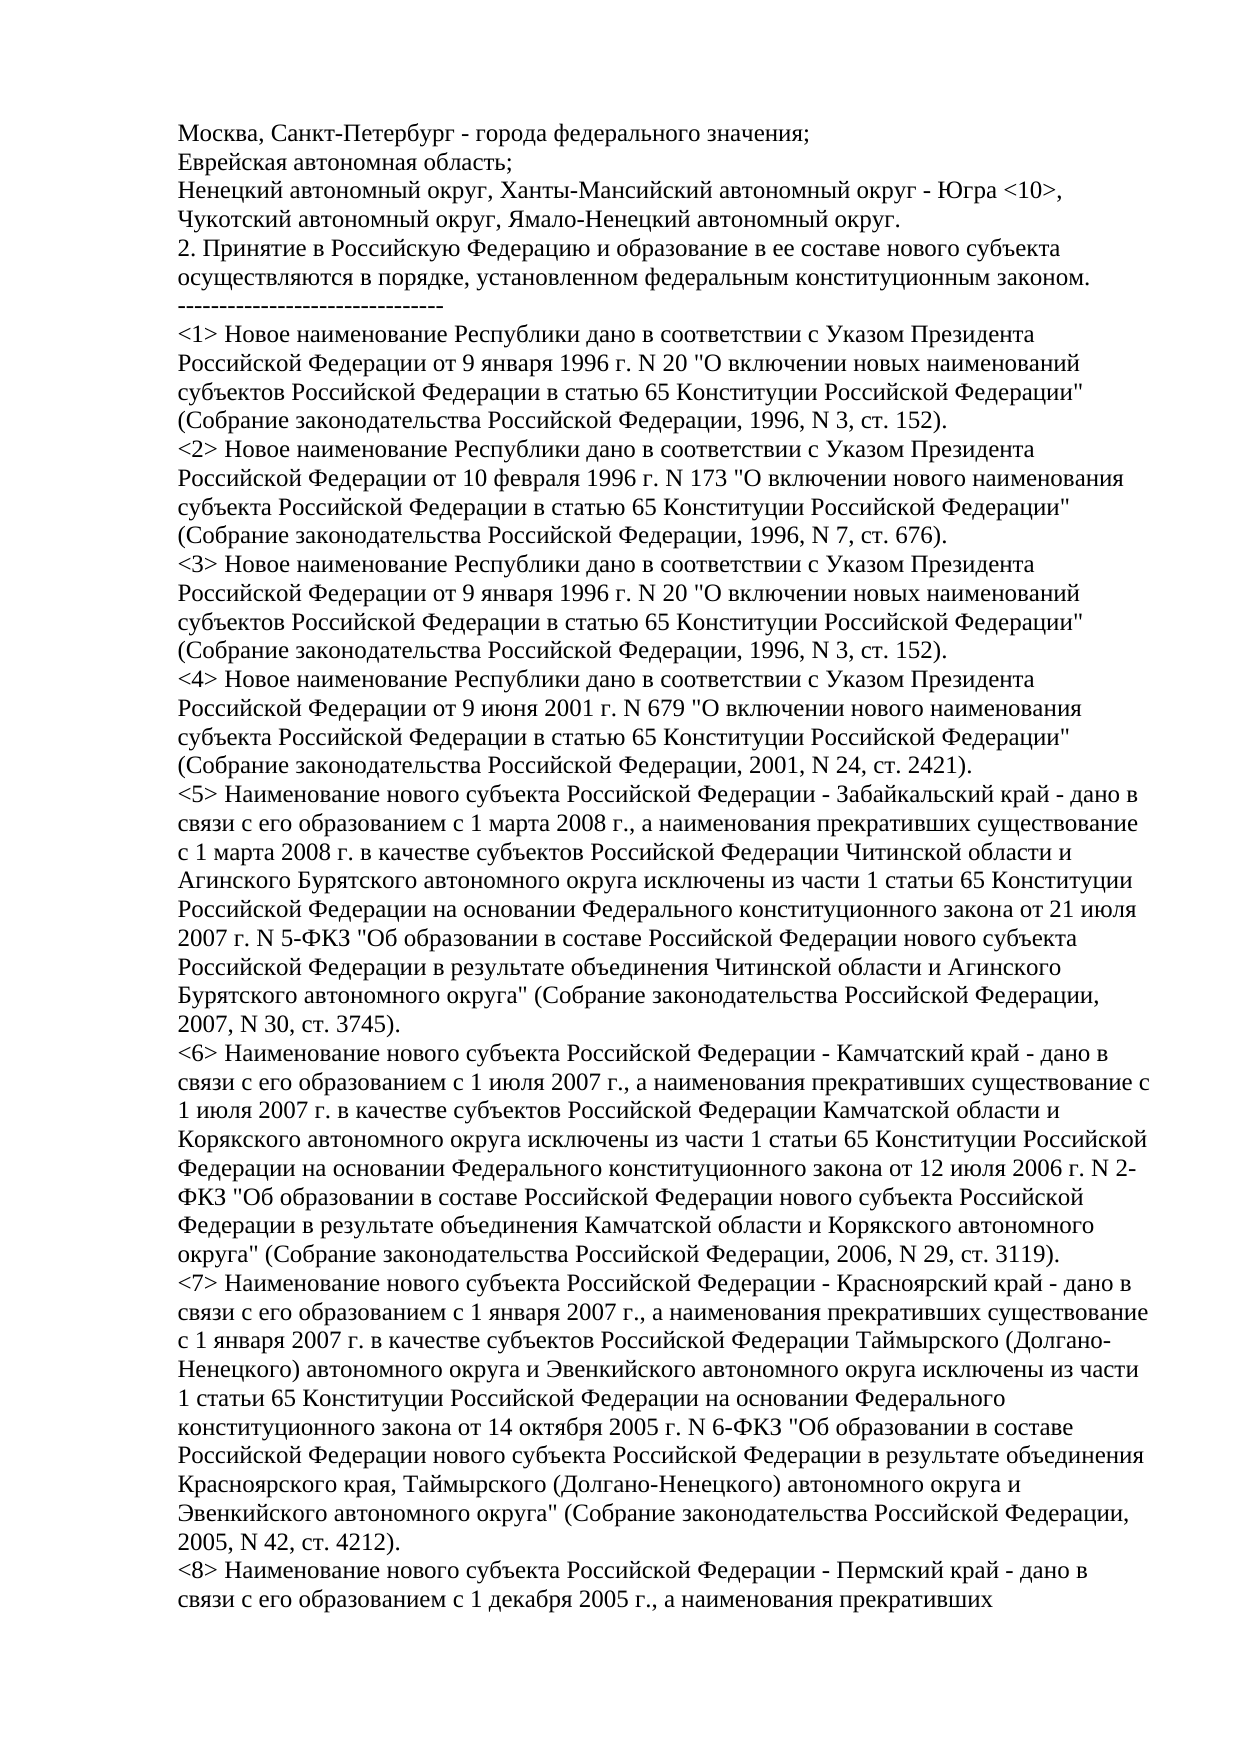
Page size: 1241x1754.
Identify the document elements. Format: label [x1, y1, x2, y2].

text [177, 118, 1152, 1613]
